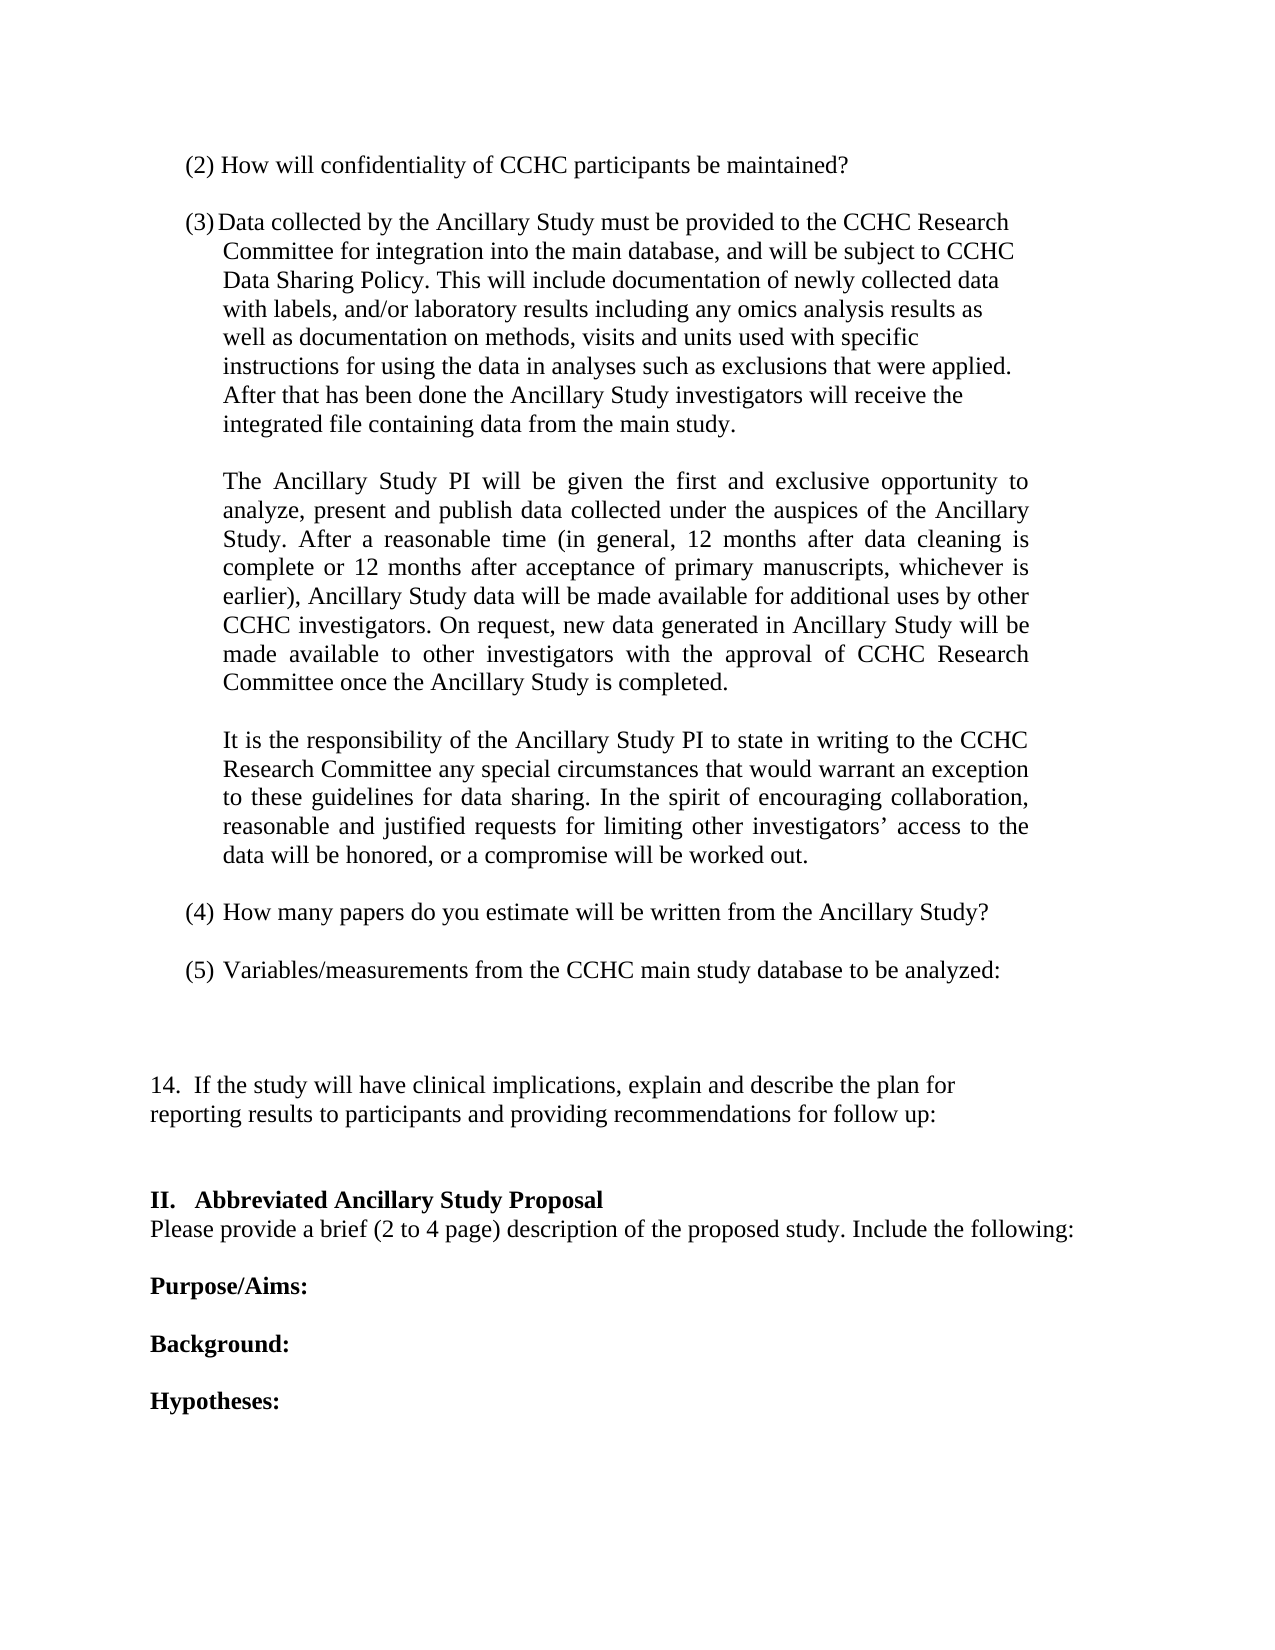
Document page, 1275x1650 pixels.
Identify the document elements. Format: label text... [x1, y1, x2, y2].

list How many papers do you estimate will be written from the Ancillary Study? [185, 897, 1125, 926]
text Please provide a brief (2 to 4 page) description of the proposed study. Include the following: [150, 1214, 1125, 1242]
text It is the responsibility of the Ancillary Study PI to state in writing to the CCHC Research Committee any special circumstances that would warrant an exception to these guidelines for data sharing. In the spirit of encouraging collaboration, reasonable and justified requests for limiting other investigators’ access to the data will be honored, or a compromise will be worked out. [223, 725, 1030, 869]
text The Ancillary Study PI will be given the first and exclusive opportunity to analyze, present and publish data collected under the auspices of the Ancillary Study. After a reasonable time (in general, 12 months after data cleaning is complete or 12 months after acceptance of primary manuscripts, whichever is earlier), Ancillary Study data will be made available for additional uses by other CCHC investigators. On request, new data generated in Ancillary Study will be made available to other investigators with the approval of CCHC Research Committee once the Ancillary Study is completed. [223, 466, 1030, 696]
list Data collected by the Ancillary Study must be provided to the CCHC Research Committee for integration into the main database, and will be subject to CCHC Data Sharing Policy. This will include documentation of newly collected data with labels, and/or laboratory results including any omics analysis results as well as documentation on methods, visits and units used with specific instructions for using the data in analyses such as exclusions that were applied. After that has been done the Ancillary Study investigators will receive the integrated file containing data from the main study. [185, 207, 1030, 437]
list Variables/measurements from the CCHC main study database to be analyzed: [185, 955, 1030, 1012]
text 14. If the study will have clinical implications, explain and describe the plan for reporting results to participants and providing recommendations for follow up: [150, 1070, 1030, 1127]
text Background: [150, 1329, 1125, 1357]
text (2) How will confidentiality of CCHC participants be maintained? [185, 150, 1125, 207]
text Hypotheses: [150, 1386, 1125, 1415]
subtitle II. Abbreviated Ancillary Study Proposal [150, 1185, 1125, 1214]
text Purpose/Aims: [150, 1271, 1125, 1300]
